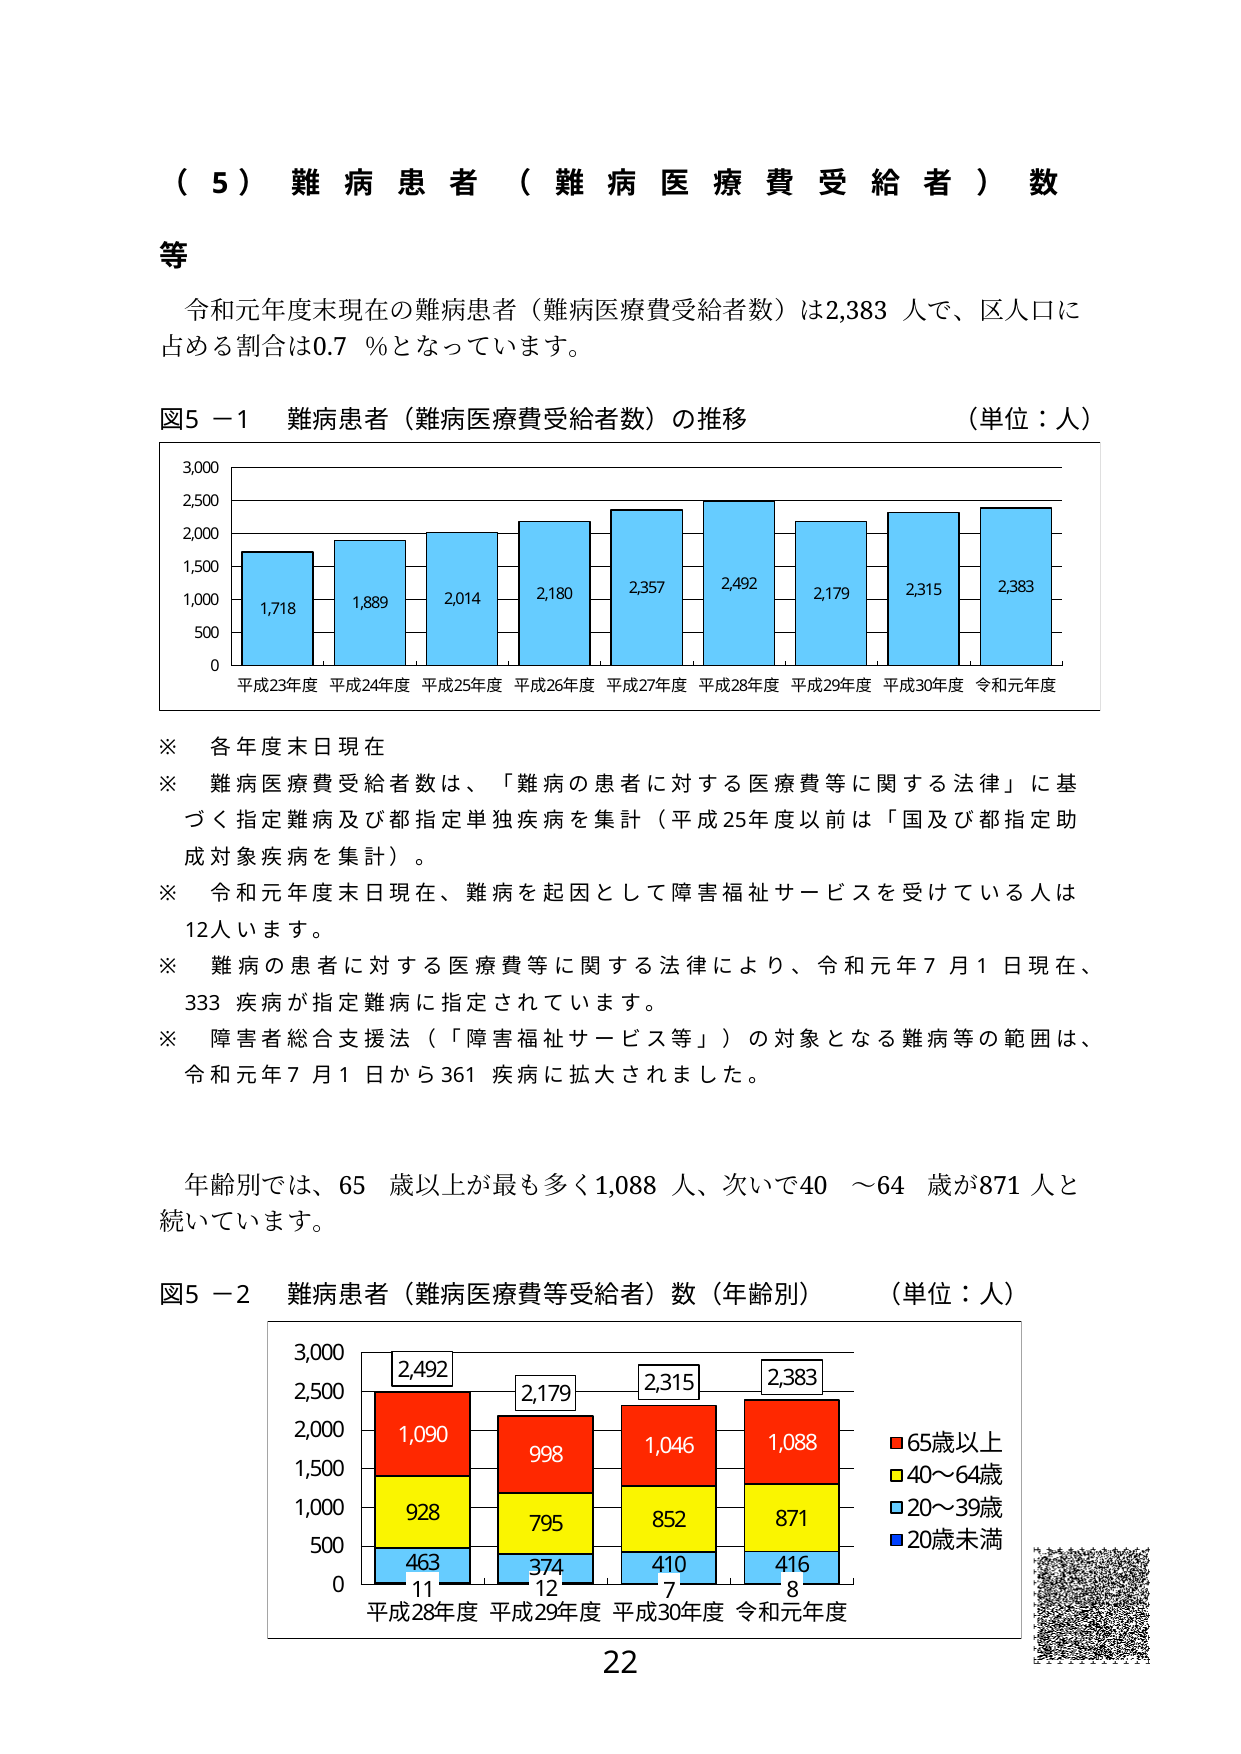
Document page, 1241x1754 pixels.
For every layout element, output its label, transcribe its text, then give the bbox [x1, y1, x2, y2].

subtitle 図5－2 難病患者（難病医療費等受給者）数（年齢別） （単位：人） [159, 1274, 1141, 1311]
text 年齢別では、65歳以上が最も多く1,088人、次いで40～64歳が871人と続いています。 [159, 1165, 1081, 1238]
text ※ 難病の患者に対する医療費等に関する法律により、令和元年7月1日現在、333疾病が指定難病に指定されています。 [159, 946, 1081, 1019]
text 令和元年度末現在の難病患者（難病医療費受給者数）は2,383人で、区人口に占める割合は0.7％となっています。 [159, 290, 1081, 363]
text ※ 障害者総合支援法（「障害福祉サービス等」）の対象となる難病等の範囲は、令和元年7月1日から361疾病に拡大されました。 [159, 1019, 1081, 1092]
text （5）難病患者（難病医療費受給者）数等 [159, 144, 1081, 290]
subtitle 図5－1 難病患者（難病医療費受給者数）の推移 （単位：人） [159, 399, 1111, 436]
text ※ 難病医療費受給者数は、「難病の患者に対する医療費等に関する法律」に基づく指定難病及び都指定単独疾病を集計（平成25年度以前は「国及び都指定助成対象疾病を集計）。 [159, 764, 1081, 873]
picture [1033, 1547, 1150, 1664]
text ※ 令和元年度末日現在、難病を起因として障害福祉サービスを受けている人は12人います。 [159, 873, 1081, 946]
text ※ 各年度末日現在 [159, 728, 1081, 764]
